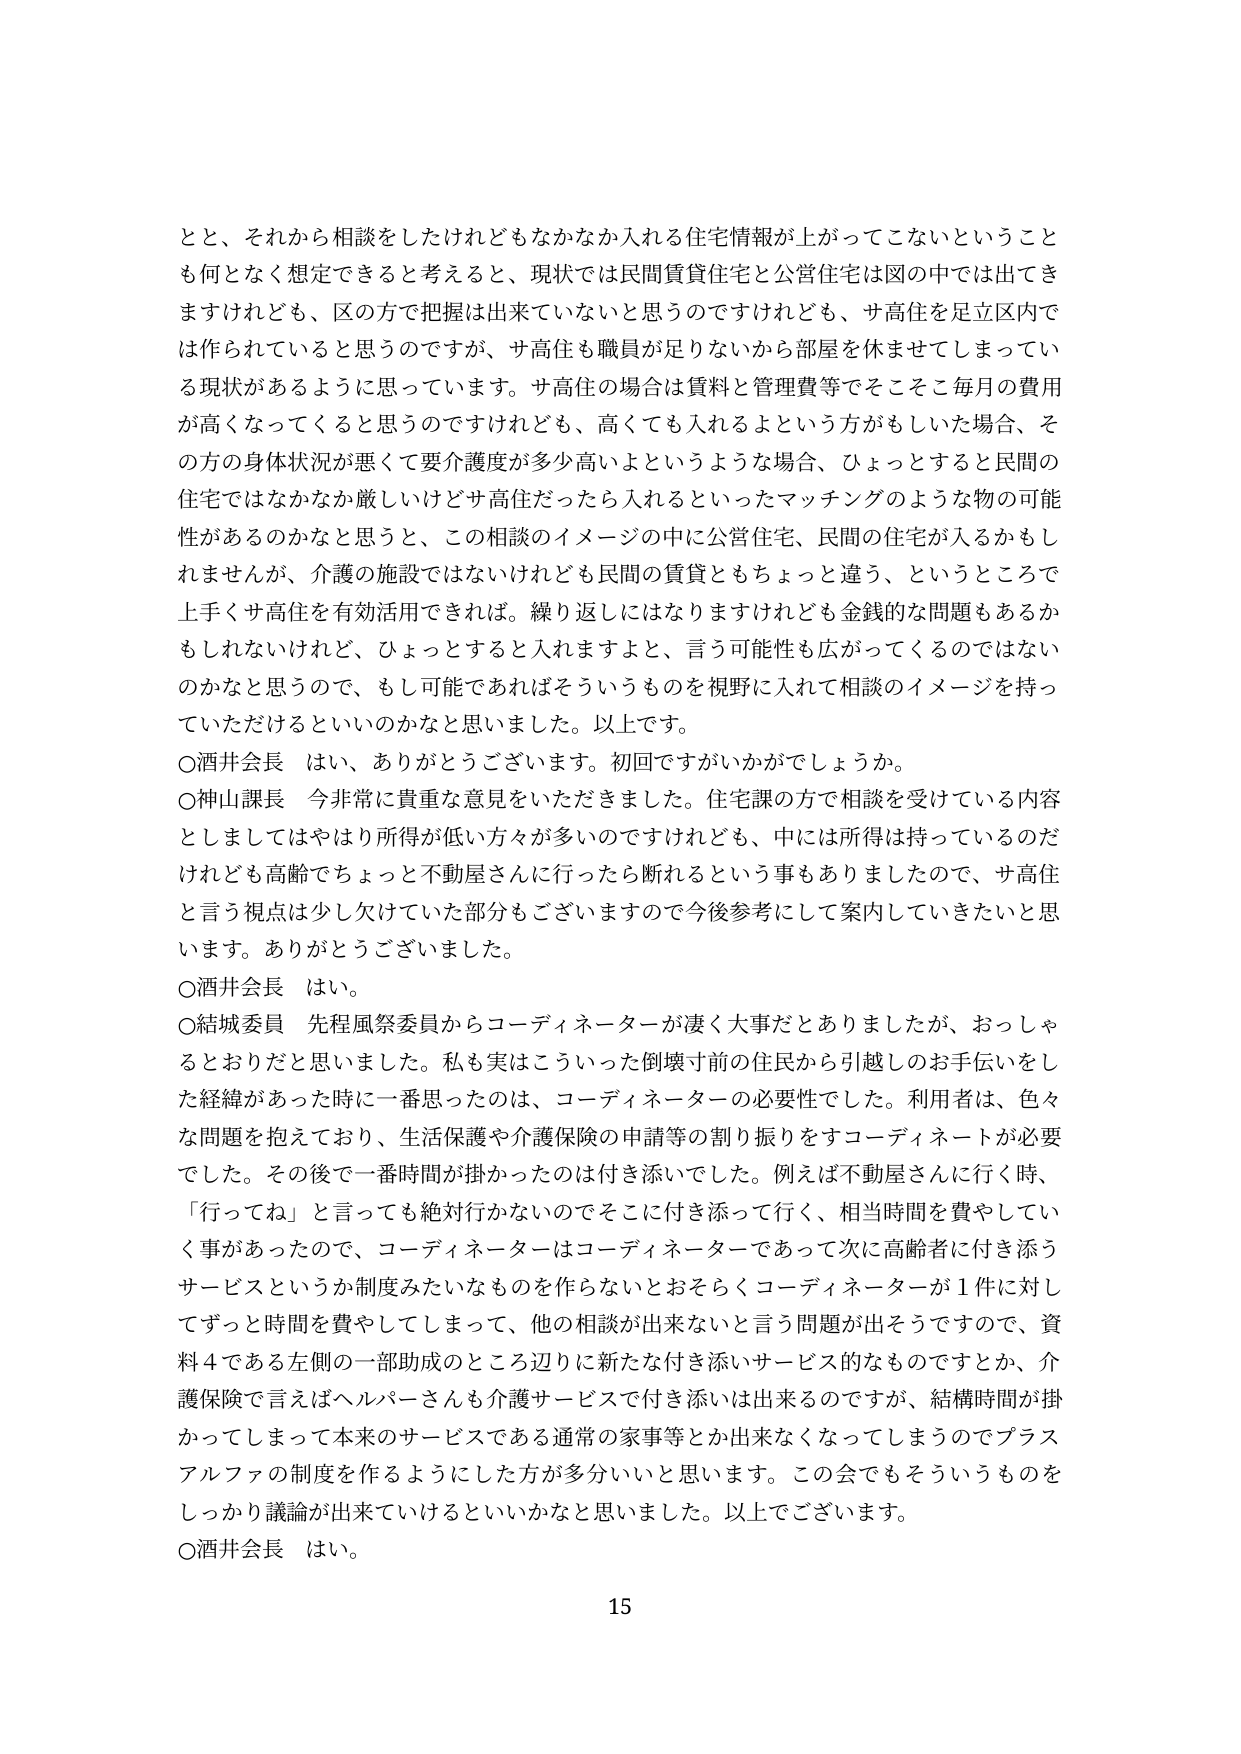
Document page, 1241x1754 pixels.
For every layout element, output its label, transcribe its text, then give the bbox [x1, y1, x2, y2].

text ○酒井会長 はい、ありがとうございます。初回ですがいかがでしょうか。 [177, 742, 1063, 779]
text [177, 217, 1063, 742]
text ○神山課長 今非常に貴重な意見をいただきました。住宅課の方で相談を受けている内容としましてはやはり所得が低い方々が多いのですけれども、中には所得は持っているのだけれども高齢でちょっと不動屋さんに行ったら断れるという事もありましたので、サ高住と言う視点は少し欠けていた部分もございますので今後参考にして案内していきたいと思います。ありがとうございました。 [177, 779, 1063, 967]
text ○酒井会長 はい。 [177, 1529, 1063, 1567]
text ○酒井会長 はい。 [177, 967, 1063, 1004]
text ○結城委員 先程風祭委員からコーディネーターが凄く大事だとありましたが、おっしゃるとおりだと思いました。私も実はこういった倒壊寸前の住民から引越しのお手伝いをした経緯があった時に一番思ったのは、コーディネーターの必要性でした。利用者は、色々な問題を抱えており、生活保護や介護保険の申請等の割り振りをすコーディネートが必要でした。その後で一番時間が掛かったのは付き添いでした。例えば不動屋さんに行く時、「行ってね」と言っても絶対行かないのでそこに付き添って行く、相当時間を費やしていく事があったので、コーディネーターはコーディネーターであって次に高齢者に付き添うサービスというか制度みたいなものを作らないとおそらくコーディネーターが１件に対してずっと時間を費やしてしまって、他の相談が出来ないと言う問題が出そうですので、資料４である左側の一部助成のところ辺りに新たな付き添いサービス的なものですとか、介護保険で言えばヘルパーさんも介護サービスで付き添いは出来るのですが、結構時間が掛かってしまって本来のサービスである通常の家事等とか出来なくなってしまうのでプラスアルファの制度を作るようにした方が多分いいと思います。この会でもそういうものをしっかり議論が出来ていけるといいかなと思いました。以上でございます。 [177, 1004, 1063, 1529]
